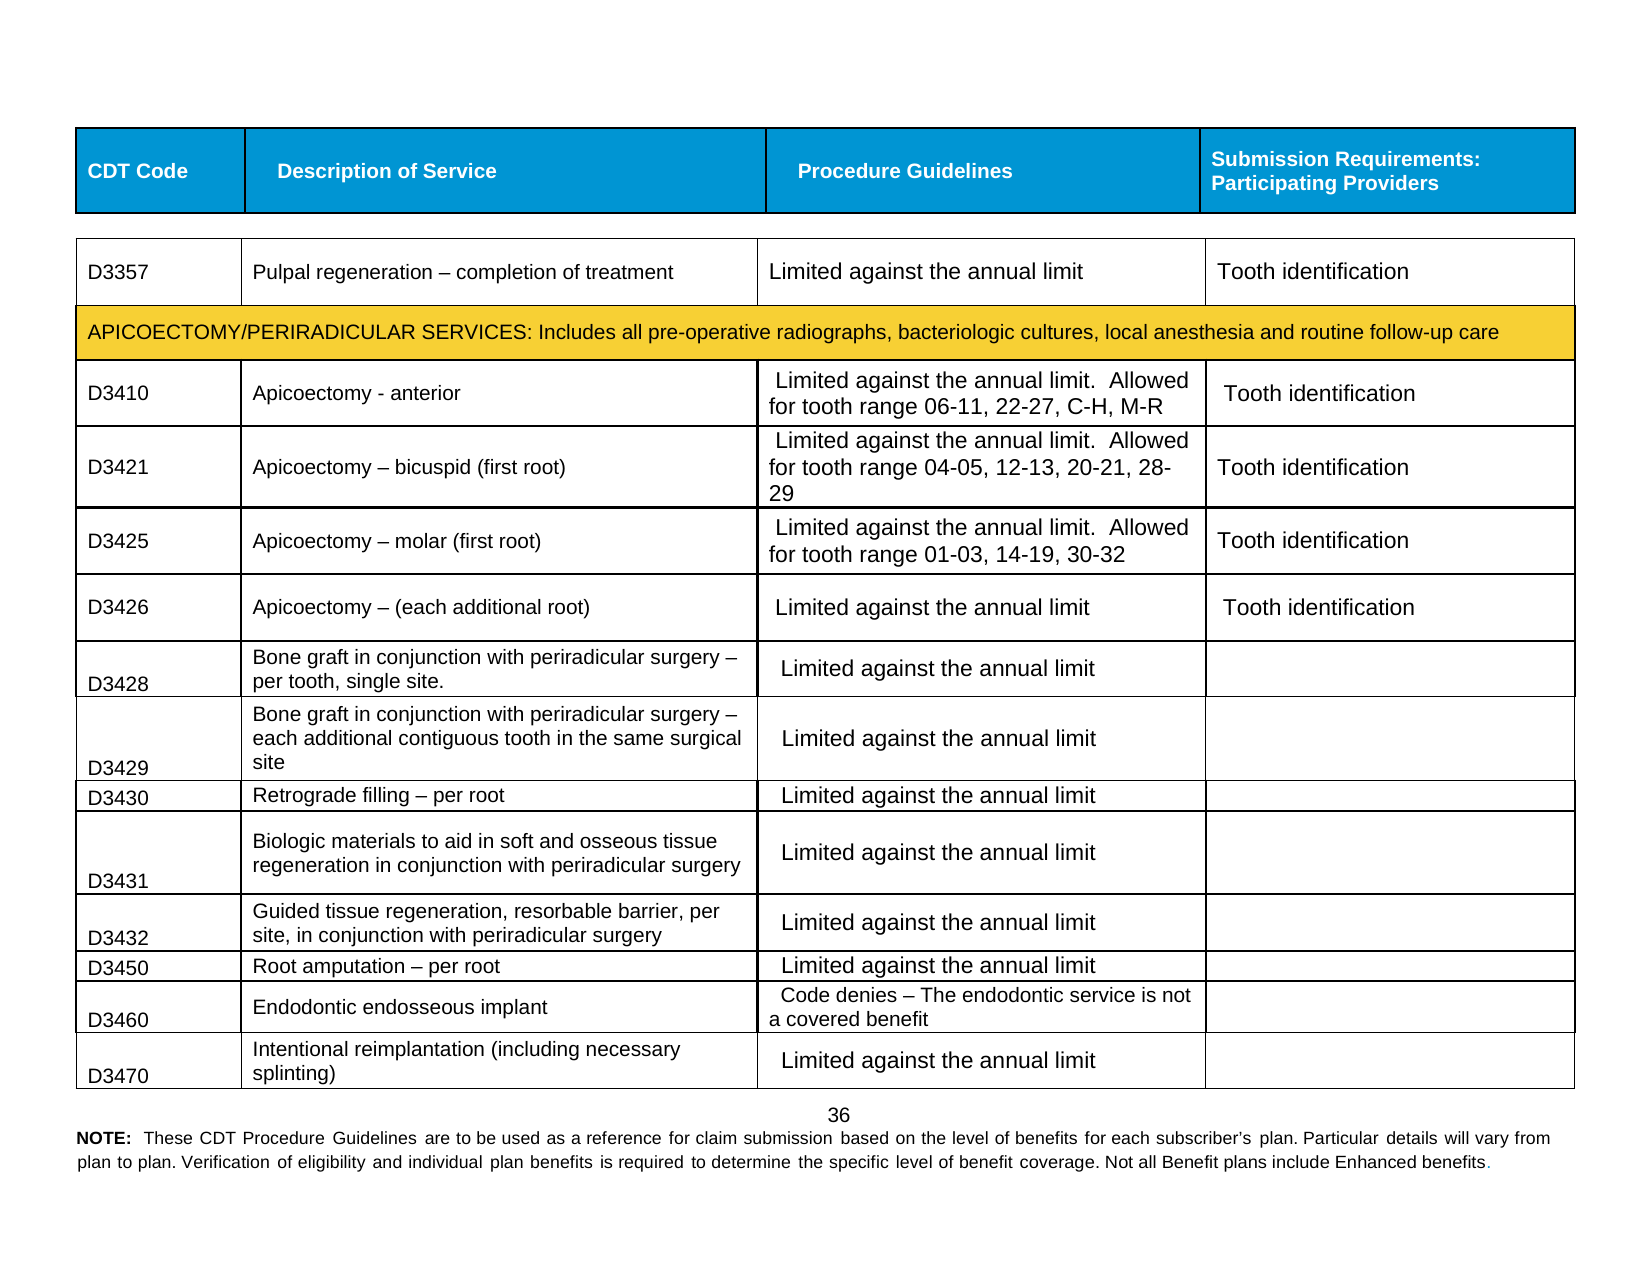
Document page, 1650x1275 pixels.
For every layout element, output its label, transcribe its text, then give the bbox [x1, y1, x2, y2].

table_cell Apicoectomy – bicuspid (first root) [242, 427, 756, 506]
table_cell [1206, 1033, 1574, 1088]
table_cell Guided tissue regeneration, resorbable barrier, per site, in conjunction with periradicular surgery [242, 895, 756, 949]
table_cell Bone graft in conjunction with periradicular surgery – per tooth, single site. [242, 642, 756, 696]
table_cell Limited against the annual limit [759, 895, 1205, 949]
table_cell Limited against the annual limit [759, 575, 1205, 639]
table_cell Limited against the annual limit [759, 781, 1205, 809]
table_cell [758, 239, 1205, 304]
table_cell Intentional reimplantation (including necessary splinting) [242, 1033, 757, 1088]
table_cell D3470 [77, 1033, 241, 1088]
table_cell Limited against the annual limit. Allowed for tooth range 04-05, 12-13, 20-21, 28-29 [759, 427, 1205, 506]
table_cell D3431 [77, 812, 240, 893]
table_cell D3425 [77, 509, 240, 573]
table_cell D3460 [77, 982, 240, 1032]
table_cell D3421 [77, 427, 240, 506]
table_cell D3410 [77, 361, 240, 425]
table_cell Apicoectomy - anterior [242, 361, 756, 425]
table_cell [1207, 642, 1574, 696]
table_cell Code denies – The endodontic service is not a covered benefit [759, 982, 1205, 1032]
table_cell Endodontic endosseous implant [242, 982, 756, 1032]
table_cell Root amputation – per root [242, 952, 756, 979]
table_cell Limited against the annual limit. Allowed for tooth range 01-03, 14-19, 30-32 [759, 509, 1205, 573]
table_cell Retrograde filling – per root [242, 781, 756, 809]
table_cell [1207, 812, 1574, 893]
table_cell Tooth identification [1207, 427, 1574, 506]
table_cell [1207, 952, 1574, 979]
table_cell Biologic materials to aid in soft and osseous tissue regeneration in conjunction with periradicular surgery [242, 812, 756, 893]
table_cell Bone graft in conjunction with periradicular surgery – each additional contiguous tooth in the same surgical site [242, 697, 757, 779]
table_cell Pulpal regeneration – completion of treatment [242, 239, 757, 304]
table_cell D3428 [77, 642, 240, 696]
table_cell APICOECTOMY/PERIRADICULAR SERVICES: Includes all pre-operative radiographs, bacteriologic cultures, local anesthesia and routine follow-up care [77, 306, 1574, 359]
table_cell D3432 [77, 895, 240, 949]
table_cell D3426 [77, 575, 240, 639]
table_cell Limited against the annual limit [758, 697, 1205, 779]
table_cell Tooth identification [1207, 361, 1574, 425]
table_cell Apicoectomy – (each additional root) [242, 575, 756, 639]
table_cell Limited against the annual limit [759, 952, 1205, 979]
table_cell [1207, 895, 1574, 949]
table_cell D3429 [77, 697, 241, 779]
table_cell Apicoectomy – molar (first root) [242, 509, 756, 573]
table_cell D3357 [77, 239, 241, 304]
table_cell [758, 1033, 1205, 1088]
table_cell Limited against the annual limit [759, 642, 1205, 696]
table_cell D3430 [77, 781, 240, 809]
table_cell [1206, 239, 1574, 304]
table_cell Limited against the annual limit. Allowed for tooth range 06-11, 22-27, C-H, M-R [759, 361, 1205, 425]
table_cell [1207, 982, 1574, 1032]
table_cell Tooth identification [1207, 575, 1574, 639]
table_cell [1206, 697, 1574, 779]
table_cell [1207, 781, 1574, 809]
table_cell Limited against the annual limit [759, 812, 1205, 893]
table_cell D3450 [77, 952, 240, 979]
table_cell Tooth identification [1207, 509, 1574, 573]
